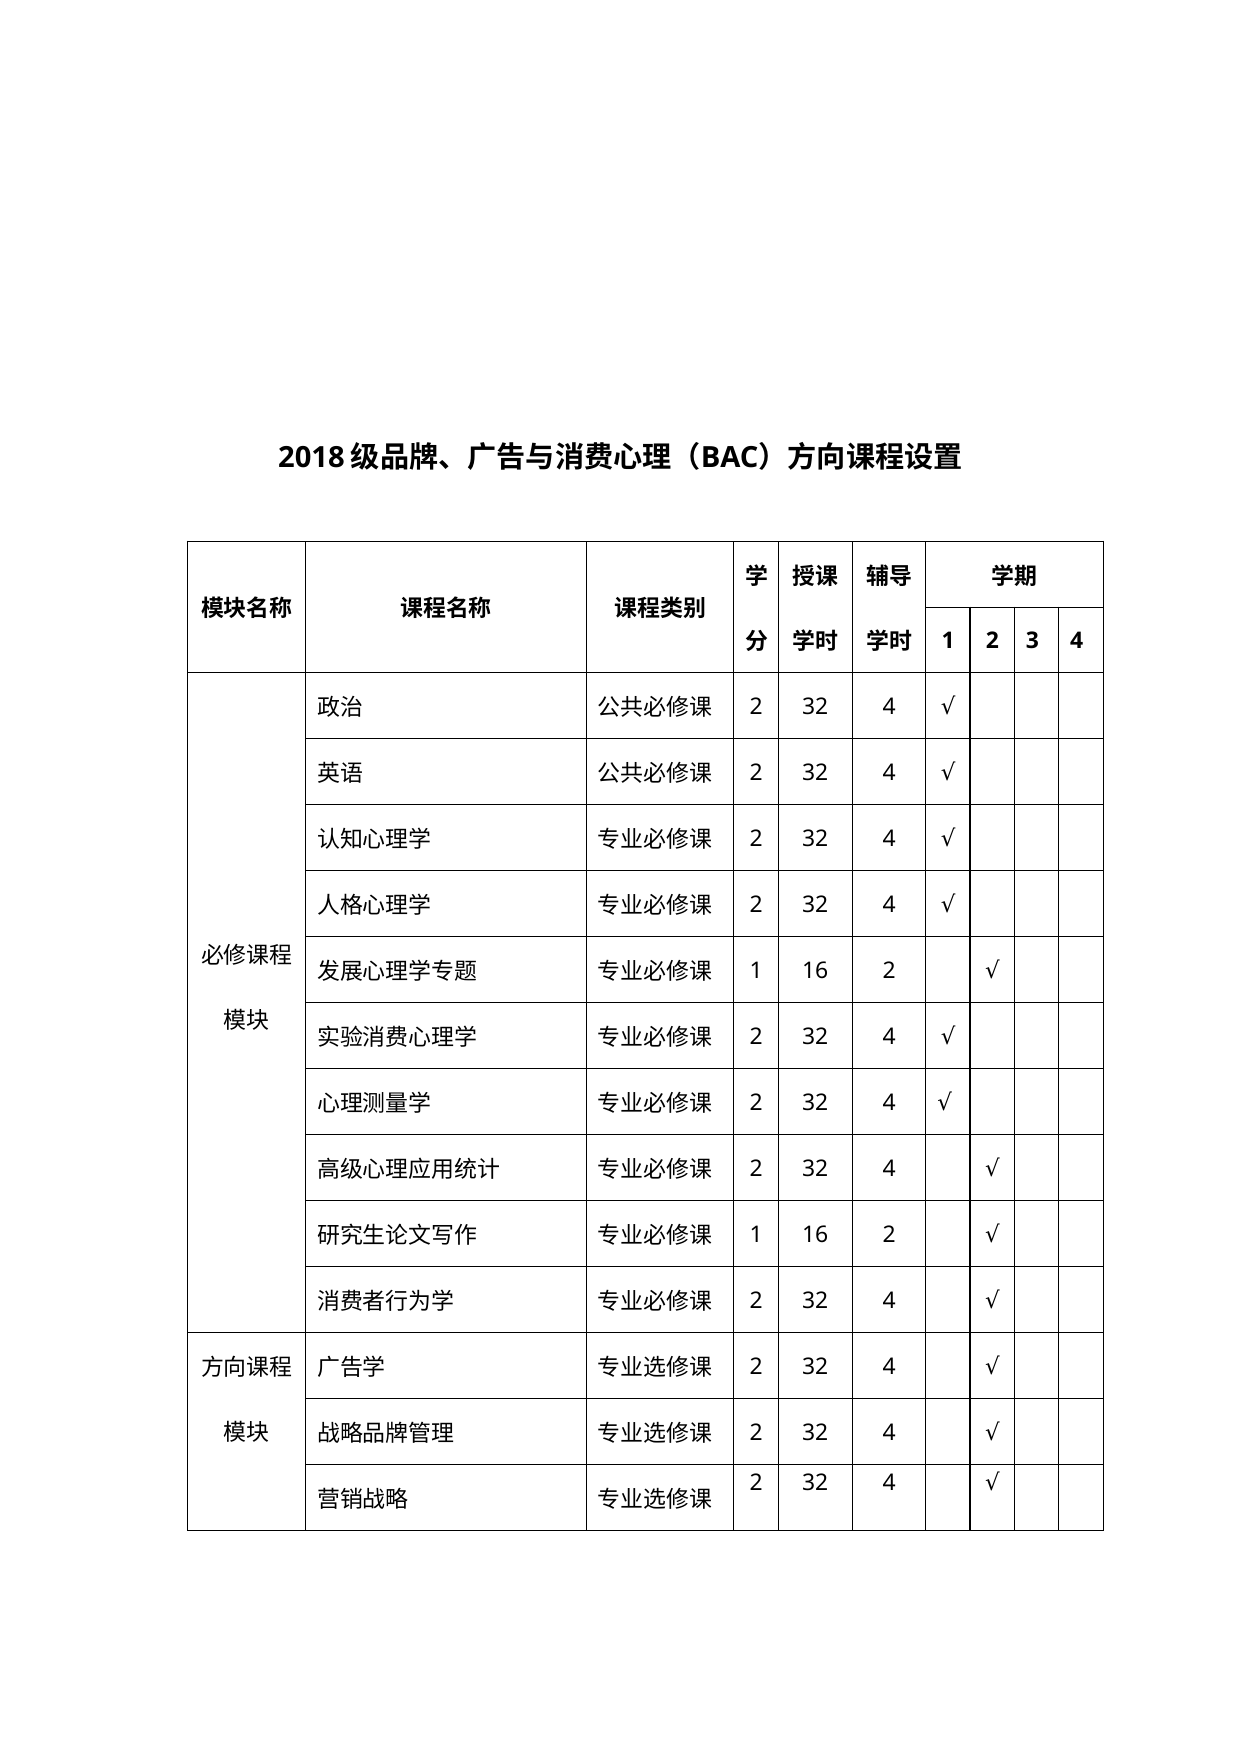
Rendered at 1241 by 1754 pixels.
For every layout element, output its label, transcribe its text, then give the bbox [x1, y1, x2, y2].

table_cell 2 [734, 1069, 778, 1134]
table_cell [971, 673, 1014, 738]
table_cell [1015, 805, 1058, 870]
table_cell 32 [779, 871, 852, 936]
table_cell [1059, 673, 1103, 738]
table_cell 2 [734, 1003, 778, 1068]
table_cell 2 [853, 937, 925, 1002]
table_cell [1015, 1465, 1058, 1530]
table_cell 32 [779, 1333, 852, 1398]
table_cell 营销战略 [306, 1465, 586, 1530]
table_cell √ [926, 1003, 969, 1068]
table_cell [926, 1399, 969, 1464]
table_cell √ [926, 871, 969, 936]
table_cell 专业必修课 [587, 871, 733, 936]
table_cell 1 [926, 608, 969, 672]
table_cell √ [926, 739, 969, 804]
table_cell 16 [779, 937, 852, 1002]
table_cell [1015, 1003, 1058, 1068]
table_cell [926, 1465, 969, 1530]
table_cell 4 [1059, 608, 1103, 672]
table_cell √ [971, 1135, 1014, 1200]
table_cell 人格心理学 [306, 871, 586, 936]
table_cell [1059, 1465, 1103, 1530]
table_cell √ [971, 1465, 1014, 1530]
table_cell [1015, 871, 1058, 936]
table_cell [1059, 739, 1103, 804]
table_cell 政治 [306, 673, 586, 738]
table_cell 研究生论文写作 [306, 1201, 586, 1266]
table_cell 公共必修课 [587, 673, 733, 738]
table_header 课程类别 [587, 542, 733, 672]
table_cell 专业必修课 [587, 1201, 733, 1266]
table_cell [971, 1069, 1014, 1134]
table_cell [1059, 1267, 1103, 1332]
table_cell 3 [1015, 608, 1058, 672]
table_cell [1059, 1135, 1103, 1200]
table_cell [971, 1003, 1014, 1068]
table_cell [1059, 1399, 1103, 1464]
table_cell 32 [779, 1003, 852, 1068]
table_cell 4 [853, 1465, 925, 1530]
table_cell [971, 739, 1014, 804]
table_cell 2 [734, 1399, 778, 1464]
table_cell 4 [853, 805, 925, 870]
table_cell [926, 1201, 969, 1266]
table_cell [926, 1267, 969, 1332]
table_cell 16 [779, 1201, 852, 1266]
table_cell 1 [734, 1201, 778, 1266]
table_header 学分 [734, 542, 778, 672]
table_cell 4 [853, 1069, 925, 1134]
table_header 课程名称 [306, 542, 586, 672]
table_cell 英语 [306, 739, 586, 804]
table_cell [1015, 1333, 1058, 1398]
text 2018级品牌、广告与消费心理（BAC）方向课程设置 [187, 422, 1053, 487]
table_cell 4 [853, 871, 925, 936]
table_cell √ [926, 673, 969, 738]
table_cell [1059, 1201, 1103, 1266]
table_cell [1015, 1069, 1058, 1134]
table_cell 广告学 [306, 1333, 586, 1398]
table_cell 消费者行为学 [306, 1267, 586, 1332]
table_cell 4 [853, 1333, 925, 1398]
table_cell √ [971, 1201, 1014, 1266]
table_cell [1059, 871, 1103, 936]
table_cell [1059, 1333, 1103, 1398]
table_cell 32 [779, 1135, 852, 1200]
table_cell 专业选修课 [587, 1465, 733, 1530]
table_cell 32 [779, 1267, 852, 1332]
table_cell 2 [734, 1333, 778, 1398]
table_cell [1015, 673, 1058, 738]
table_cell 32 [779, 1399, 852, 1464]
table_cell [926, 937, 969, 1002]
table_cell 公共必修课 [587, 739, 733, 804]
table_cell 2 [853, 1201, 925, 1266]
table_cell √ [926, 805, 969, 870]
table_cell 认知心理学 [306, 805, 586, 870]
table_cell [971, 871, 1014, 936]
table_cell 方向课程 模块 [188, 1333, 305, 1530]
table_cell 专业必修课 [587, 937, 733, 1002]
table_cell [1059, 937, 1103, 1002]
table_cell 专业选修课 [587, 1399, 733, 1464]
table_cell √ [926, 1069, 969, 1134]
table_cell 32 [779, 805, 852, 870]
table_cell 4 [853, 739, 925, 804]
table_cell √ [971, 937, 1014, 1002]
table_cell √ [971, 1399, 1014, 1464]
table_cell 4 [853, 1399, 925, 1464]
table_cell [1059, 1069, 1103, 1134]
table_header 辅导学时 [853, 542, 925, 672]
table_cell 专业必修课 [587, 1069, 733, 1134]
table_cell [926, 1333, 969, 1398]
table_cell 1 [734, 937, 778, 1002]
table_cell [1059, 1003, 1103, 1068]
table_cell √ [971, 1333, 1014, 1398]
table_cell 32 [779, 673, 852, 738]
table_cell [926, 1135, 969, 1200]
table_cell 专业必修课 [587, 805, 733, 870]
table_cell 专业必修课 [587, 1267, 733, 1332]
table_cell [1015, 1267, 1058, 1332]
table_cell 2 [734, 1267, 778, 1332]
table_cell 2 [734, 1465, 778, 1530]
table_cell [1059, 805, 1103, 870]
table_cell [1015, 1201, 1058, 1266]
table_cell 专业必修课 [587, 1135, 733, 1200]
table_cell 心理测量学 [306, 1069, 586, 1134]
table_cell 2 [734, 805, 778, 870]
table_header 授课学时 [779, 542, 852, 672]
table_cell 2 [971, 608, 1014, 672]
table_cell 专业选修课 [587, 1333, 733, 1398]
table_cell 专业必修课 [587, 1003, 733, 1068]
table_cell 实验消费心理学 [306, 1003, 586, 1068]
table_cell 32 [779, 1069, 852, 1134]
table_cell 32 [779, 1465, 852, 1530]
table_header 学期 [926, 542, 1103, 607]
table_cell 发展心理学专题 [306, 937, 586, 1002]
table_cell [1015, 1399, 1058, 1464]
table_cell 32 [779, 739, 852, 804]
table_header 模块名称 [188, 542, 305, 672]
table_cell 必修课程 模块 [188, 673, 305, 1332]
table_cell [1015, 937, 1058, 1002]
table_cell [1015, 739, 1058, 804]
table_cell √ [971, 1267, 1014, 1332]
table_cell 4 [853, 1267, 925, 1332]
table_cell [1015, 1135, 1058, 1200]
table_cell [971, 805, 1014, 870]
table_cell 4 [853, 1135, 925, 1200]
table_cell 4 [853, 1003, 925, 1068]
table_cell 2 [734, 673, 778, 738]
table_cell 2 [734, 1135, 778, 1200]
table_cell 高级心理应用统计 [306, 1135, 586, 1200]
table_cell 4 [853, 673, 925, 738]
table_cell 2 [734, 871, 778, 936]
table_cell 2 [734, 739, 778, 804]
table_cell 战略品牌管理 [306, 1399, 586, 1464]
